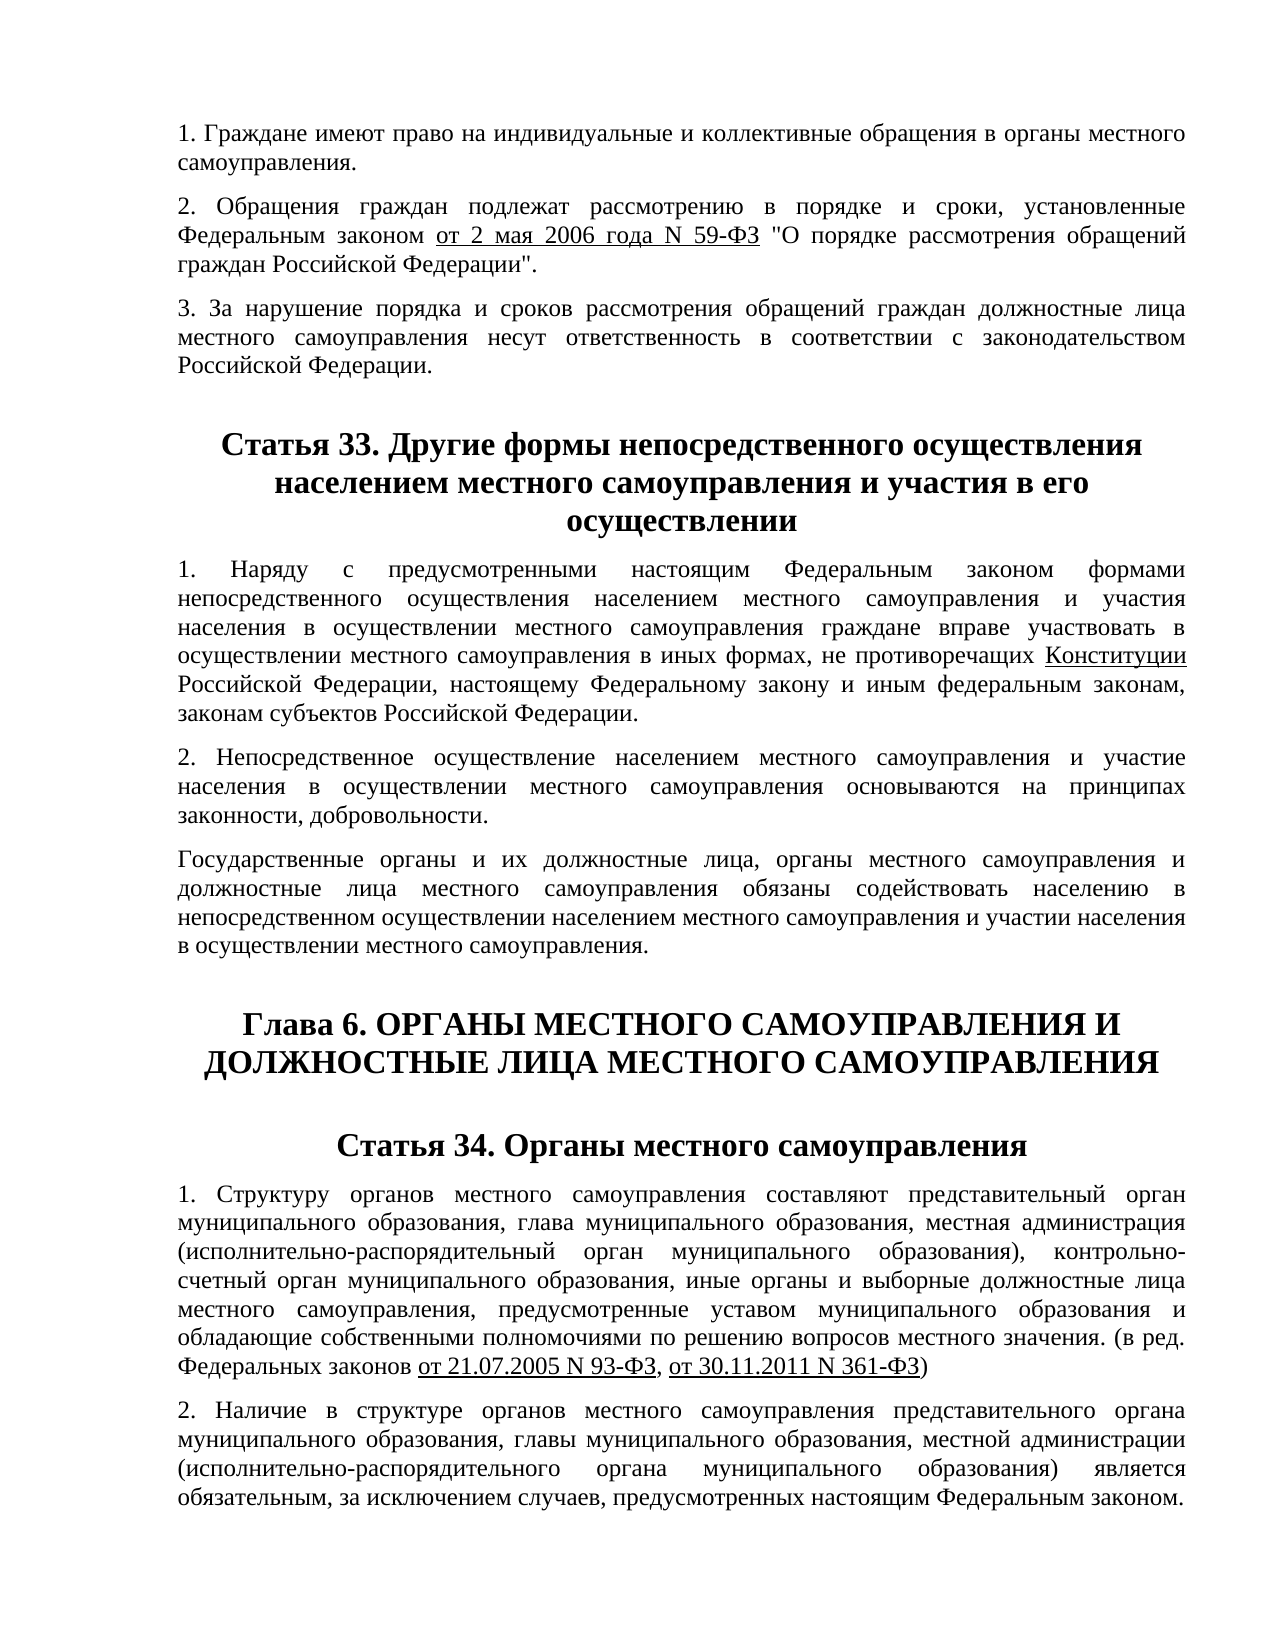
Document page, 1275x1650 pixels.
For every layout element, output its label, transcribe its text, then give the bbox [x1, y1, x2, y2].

text 3. За нарушение порядка и сроков рассмотрения обращений граждан должностные лица местного самоуправления несут ответственность в соответствии с законодательством Российской Федерации. [177, 293, 1186, 379]
text Статья 34. Органы местного самоуправления [177, 1125, 1186, 1163]
text Статья 33. Другие формы непосредственного осуществления населением местного самоуправления и участия в его осуществлении [177, 424, 1186, 539]
text 1. Граждане имеют право на индивидуальные и коллективные обращения в органы местного самоуправления. [177, 118, 1186, 176]
text Государственные органы и их должностные лица, органы местного самоуправления и должностные лица местного самоуправления обязаны содействовать населению в непосредственном осуществлении населением местного самоуправления и участии населения в осуществлении местного самоуправления. [177, 844, 1186, 959]
text 2. Обращения граждан подлежат рассмотрению в порядке и сроки, установленные Федеральным законом от 2 мая 2006 года N 59-ФЗ "О порядке рассмотрения обращений граждан Российской Федерации". [177, 191, 1186, 277]
text Глава 6. ОРГАНЫ МЕСТНОГО САМОУПРАВЛЕНИЯ И ДОЛЖНОСТНЫЕ ЛИЦА МЕСТНОГО САМОУПРАВЛЕНИЯ [177, 1004, 1186, 1080]
text 1. Структуру органов местного самоуправления составляют представительный орган муниципального образования, глава муниципального образования, местная администрация (исполнительно-распорядительный орган муниципального образования), контрольно-счетный орган муниципального образования, иные органы и выборные должностные лица местного самоуправления, предусмотренные уставом муниципального образования и обладающие собственными полномочиями по решению вопросов местного значения. (в ред. Федеральных законов от 21.07.2005 N 93-ФЗ, от 30.11.2011 N 361-ФЗ) [177, 1179, 1186, 1380]
text 1. Наряду с предусмотренными настоящим Федеральным законом формами непосредственного осуществления населением местного самоуправления и участия населения в осуществлении местного самоуправления граждане вправе участвовать в осуществлении местного самоуправления в иных формах, не противоречащих Конституции Российской Федерации, настоящему Федеральному закону и иным федеральным законам, законам субъектов Российской Федерации. [177, 554, 1186, 727]
text 2. Непосредственное осуществление населением местного самоуправления и участие населения в осуществлении местного самоуправления основываются на принципах законности, добровольности. [177, 742, 1186, 829]
text 2. Наличие в структуре органов местного самоуправления представительного органа муниципального образования, главы муниципального образования, местной администрации (исполнительно-распорядительного органа муниципального образования) является обязательным, за исключением случаев, предусмотренных настоящим Федеральным законом. [177, 1396, 1186, 1511]
